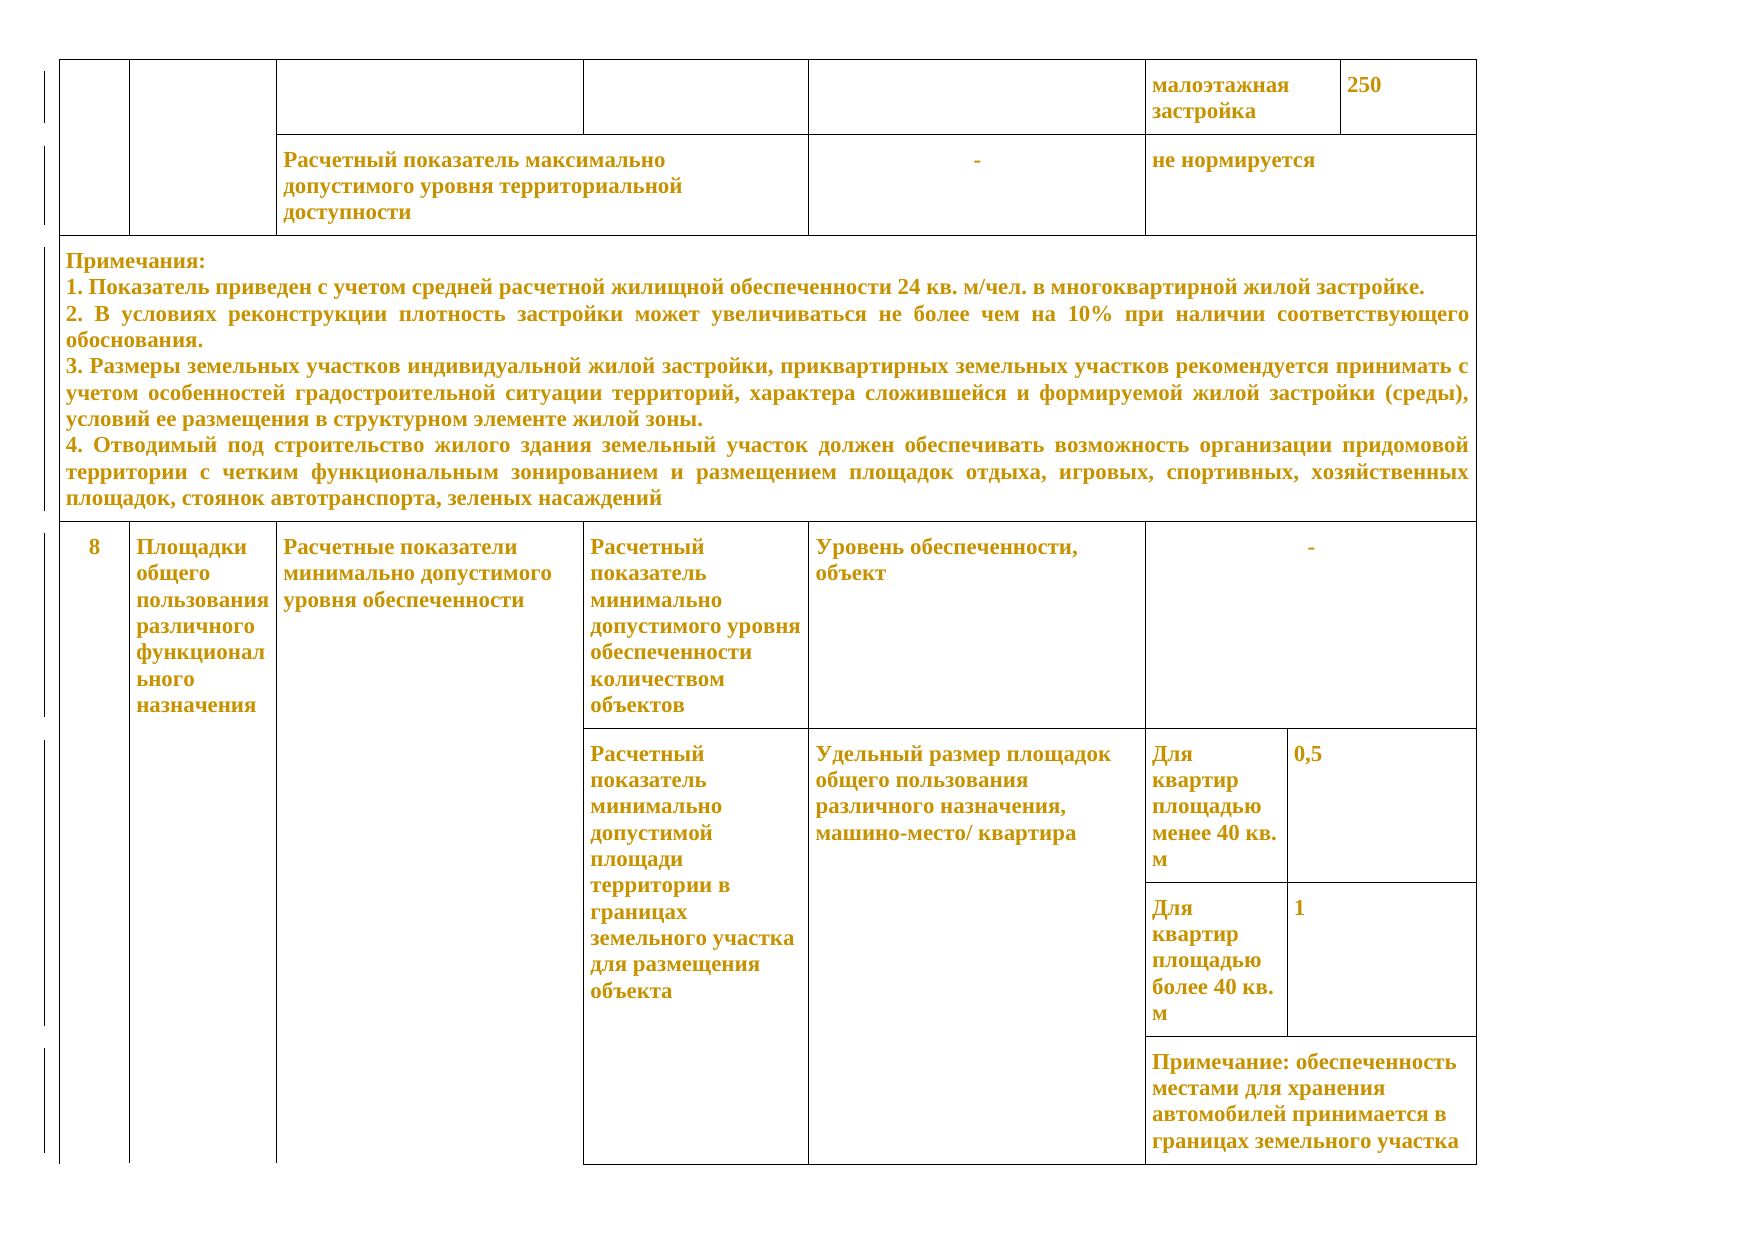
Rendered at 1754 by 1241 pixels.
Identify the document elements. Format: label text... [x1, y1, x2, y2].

table_cell Удельный размер площадок общего пользования различного назначения, машино-место/ квартира [809, 729, 1145, 1164]
table_cell Для квартир площадью более 40 кв. м [1146, 883, 1287, 1036]
table_cell 250 [1341, 60, 1476, 134]
table_cell Площадки общего пользования различного функционального назначения [130, 522, 277, 1164]
table_cell Для квартир площадью менее 40 кв. м [1146, 729, 1287, 882]
table_cell малоэтажная застройка [1146, 60, 1340, 134]
table_cell - [809, 135, 1145, 235]
table_cell Уровень обеспеченности, объект [809, 522, 1145, 728]
table_cell 1 [1288, 883, 1476, 1036]
table_cell Расчетный показатель минимально допустимого уровня обеспеченности количеством объектов [584, 522, 808, 728]
table_cell 0,5 [1288, 729, 1476, 882]
table_cell Примечания: 1. Показатель приведен с учетом средней расчетной жилищной обеспеченности 24 кв. м/чел. в многоквартирной жилой застройке. 2. В условиях реконструкции плотность застройки может увеличиваться не более чем на 10% при наличии соответствующего обоснования. 3. Размеры земельных участков индивидуальной жилой застройки, приквартирных земельных участков рекомендуется принимать с учетом особенностей градостроительной ситуации территорий, характера сложившейся и формируемой жилой застройки (среды), условий ее размещения в структурном элементе жилой зоны. 4. Отводимый под строительство жилого здания земельный участок должен обеспечивать возможность организации придомовой территории с четким функциональным зонированием и размещением площадок отдыха, игровых, спортивных, хозяйственных площадок, стоянок автотранспорта, зеленых насаждений [60, 236, 1476, 521]
table_cell - [1146, 522, 1476, 728]
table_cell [1146, 1037, 1476, 1164]
table_cell Расчетные показатели минимально допустимого уровня обеспеченности [277, 522, 583, 1164]
table_cell 8 [60, 522, 129, 1164]
table_cell не нормируется [1146, 135, 1476, 235]
table_cell Расчетный показатель максимально допустимого уровня территориальной доступности [277, 135, 808, 235]
table_cell Расчетный показатель минимально допустимой площади территории в границах земельного участка для размещения объекта [584, 729, 808, 1164]
